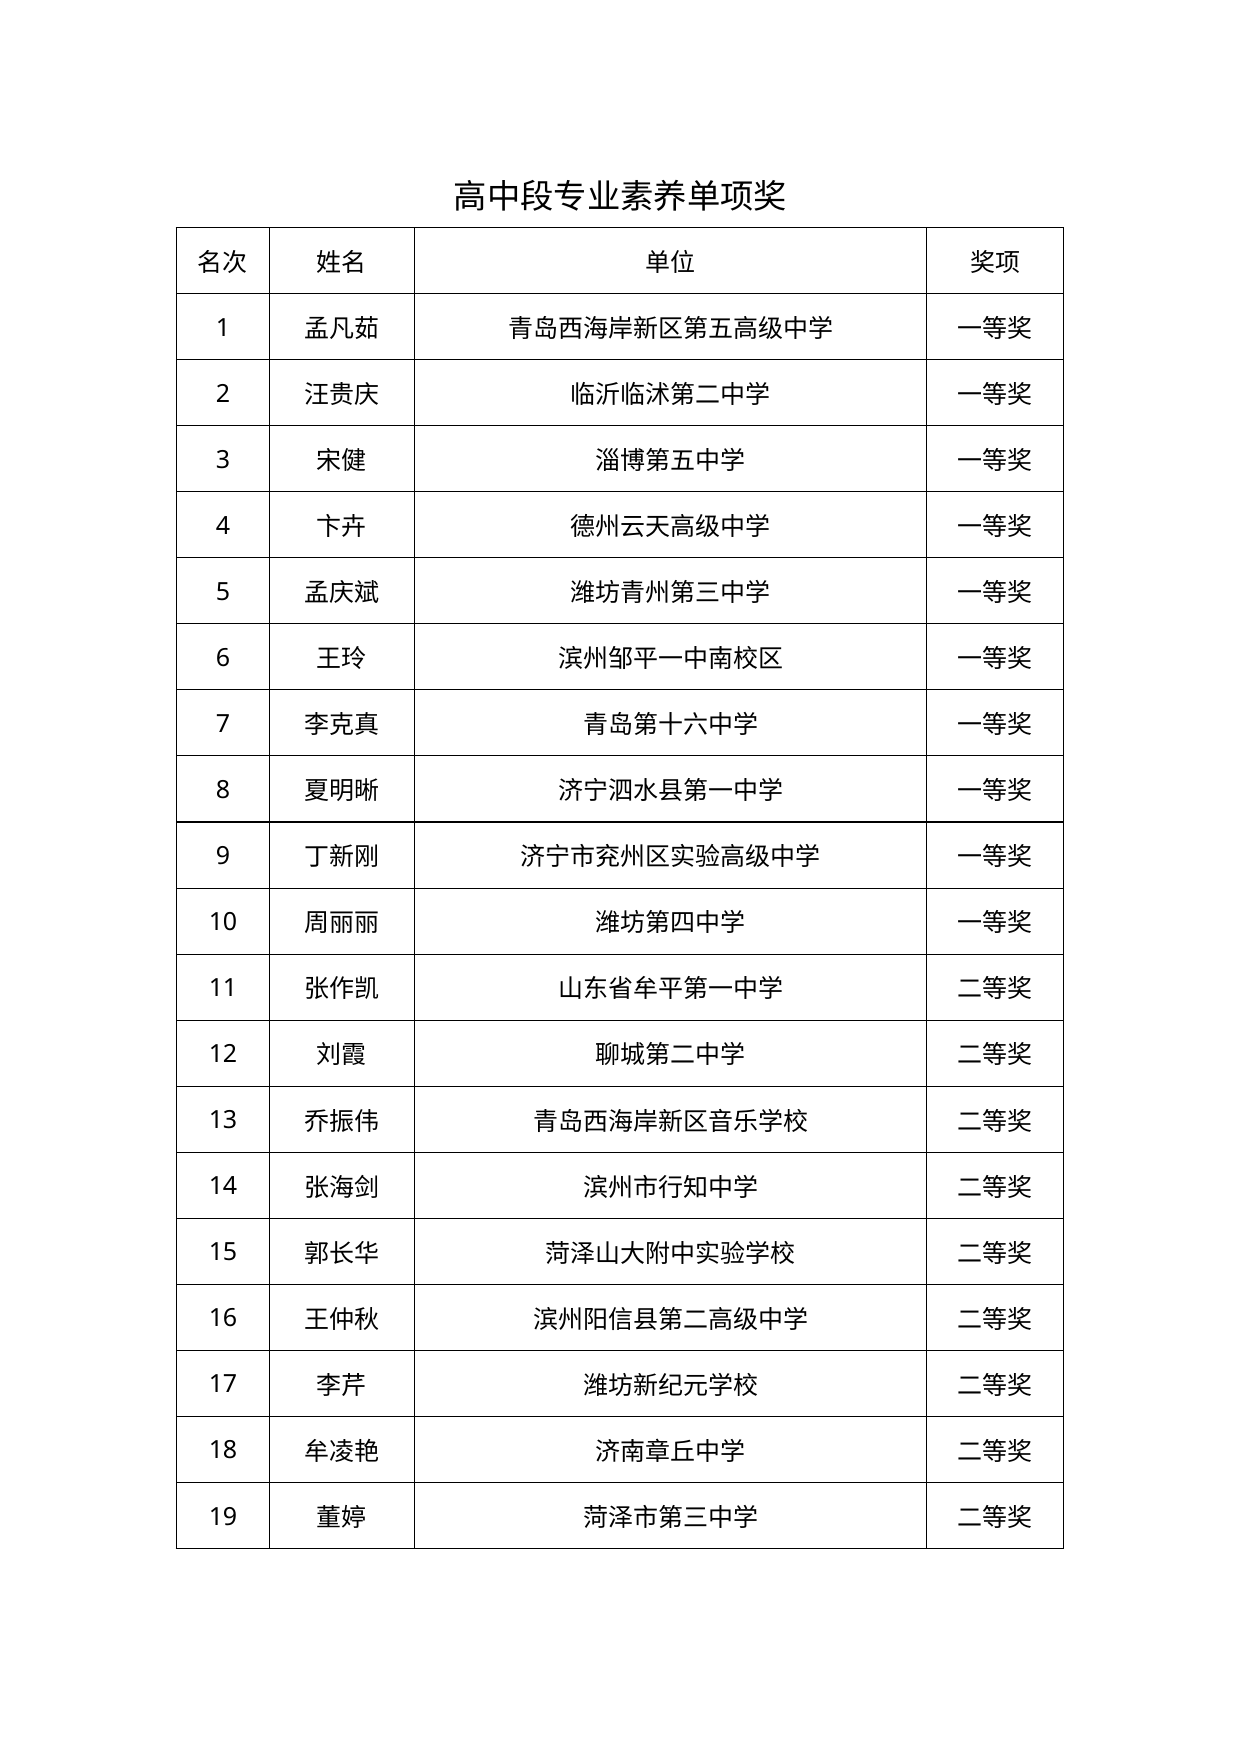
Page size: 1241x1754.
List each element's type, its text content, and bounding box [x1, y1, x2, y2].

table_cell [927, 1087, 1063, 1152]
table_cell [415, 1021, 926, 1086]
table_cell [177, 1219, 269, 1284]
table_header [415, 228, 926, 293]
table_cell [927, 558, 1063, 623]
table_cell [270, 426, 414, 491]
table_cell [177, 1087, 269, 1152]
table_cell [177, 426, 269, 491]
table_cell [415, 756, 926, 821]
text 高中段专业素养单项奖 [187, 162, 1053, 227]
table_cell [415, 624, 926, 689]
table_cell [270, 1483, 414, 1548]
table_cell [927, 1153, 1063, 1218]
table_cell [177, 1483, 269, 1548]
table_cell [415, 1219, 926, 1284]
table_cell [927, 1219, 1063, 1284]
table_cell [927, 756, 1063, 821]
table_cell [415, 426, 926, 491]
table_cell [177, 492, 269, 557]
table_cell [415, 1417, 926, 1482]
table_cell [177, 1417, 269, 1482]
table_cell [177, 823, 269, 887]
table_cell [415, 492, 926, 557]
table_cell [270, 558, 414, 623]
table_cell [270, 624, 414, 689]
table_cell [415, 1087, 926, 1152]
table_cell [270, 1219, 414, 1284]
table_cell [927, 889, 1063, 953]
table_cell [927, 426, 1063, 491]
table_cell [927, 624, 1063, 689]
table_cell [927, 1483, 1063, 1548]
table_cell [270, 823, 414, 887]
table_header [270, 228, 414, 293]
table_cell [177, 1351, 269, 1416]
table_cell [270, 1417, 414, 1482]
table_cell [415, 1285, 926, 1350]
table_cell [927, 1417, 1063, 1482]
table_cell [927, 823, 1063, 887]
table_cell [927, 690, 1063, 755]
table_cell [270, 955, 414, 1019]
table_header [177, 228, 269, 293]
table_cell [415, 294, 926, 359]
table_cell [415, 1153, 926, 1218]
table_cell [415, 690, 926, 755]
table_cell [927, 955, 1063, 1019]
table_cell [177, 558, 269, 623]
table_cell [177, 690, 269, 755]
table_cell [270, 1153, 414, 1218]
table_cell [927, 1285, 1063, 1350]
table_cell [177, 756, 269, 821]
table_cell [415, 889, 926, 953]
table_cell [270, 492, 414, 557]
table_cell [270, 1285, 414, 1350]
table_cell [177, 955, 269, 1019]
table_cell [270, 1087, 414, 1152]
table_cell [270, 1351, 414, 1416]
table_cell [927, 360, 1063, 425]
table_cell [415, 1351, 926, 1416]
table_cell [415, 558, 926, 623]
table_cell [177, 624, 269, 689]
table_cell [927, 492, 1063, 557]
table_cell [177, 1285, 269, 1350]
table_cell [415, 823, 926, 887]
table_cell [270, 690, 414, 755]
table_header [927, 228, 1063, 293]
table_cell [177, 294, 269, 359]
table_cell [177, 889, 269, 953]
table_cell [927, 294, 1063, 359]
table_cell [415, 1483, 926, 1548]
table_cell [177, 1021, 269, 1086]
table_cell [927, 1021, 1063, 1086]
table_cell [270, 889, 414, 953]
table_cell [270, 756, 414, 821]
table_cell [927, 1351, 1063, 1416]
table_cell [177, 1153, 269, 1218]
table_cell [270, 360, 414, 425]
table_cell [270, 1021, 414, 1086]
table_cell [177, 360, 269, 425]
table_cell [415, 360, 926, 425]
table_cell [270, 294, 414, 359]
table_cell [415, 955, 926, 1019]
